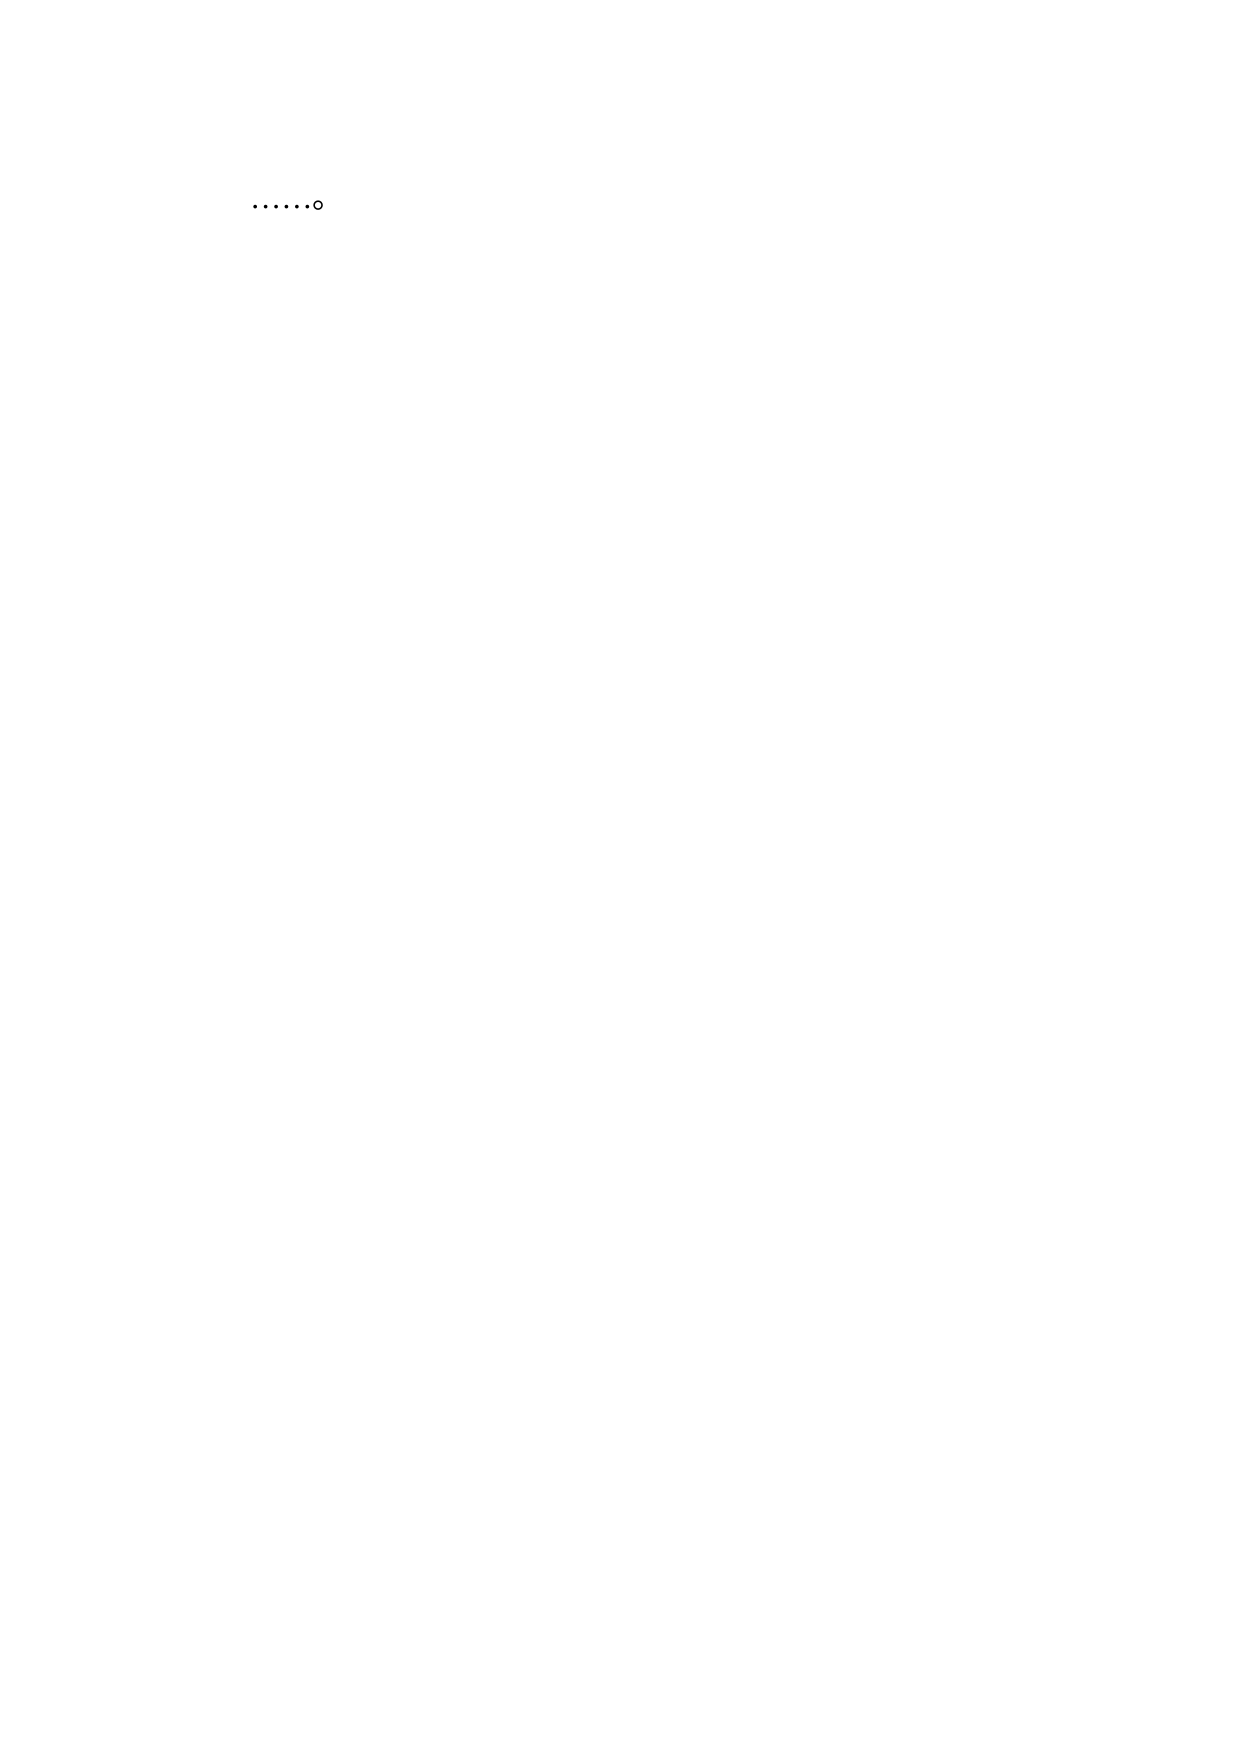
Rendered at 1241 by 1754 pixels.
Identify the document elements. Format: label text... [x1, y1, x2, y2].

text ……。 [187, 162, 1053, 227]
